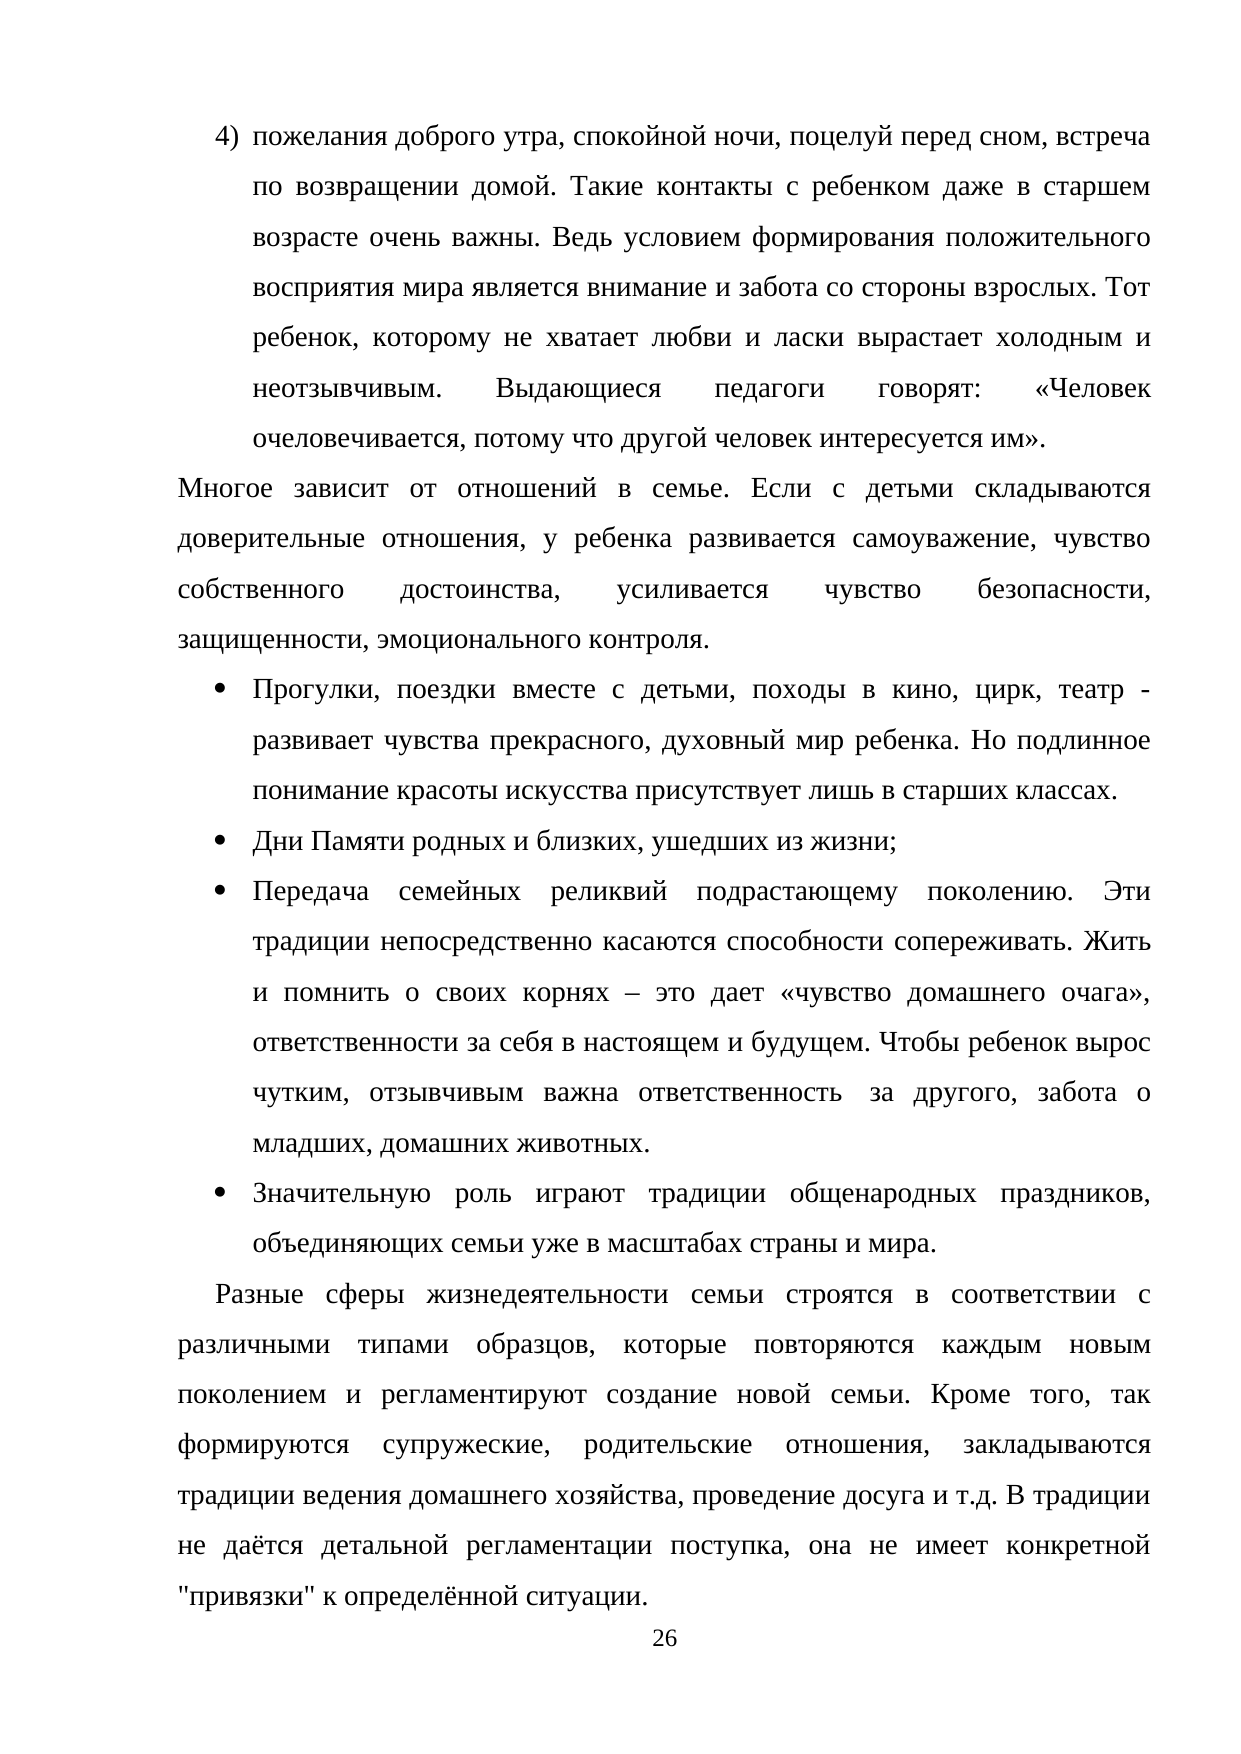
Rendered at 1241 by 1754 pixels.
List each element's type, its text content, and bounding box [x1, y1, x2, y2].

list Дни Памяти родных и близких, ушедших из жизни; [215, 823, 1152, 856]
list Передача семейных реликвий подрастающему поколению. Эти традиции непосредственно касаются способности сопереживать. Жить и помнить о своих корнях – это дает «чувство домашнего очага», ответственности за себя в настоящем и будущем. Чтобы ребенок вырос чутким, отзывчивым важна ответственность за другого, забота о младших, домашних животных. [215, 873, 1152, 1158]
list Прогулки, поездки вместе с детьми, походы в кино, цирк, театр - развивает чувства прекрасного, духовный мир ребенка. Но подлинное понимание красоты искусства присутствует лишь в старших классах. [215, 672, 1152, 806]
text Многое зависит от отношений в семье. Если с детьми складываются доверительные отношения, у ребенка развивается самоуважение, чувство собственного достоинства, усиливается чувство безопасности, защищенности, эмоционального контроля. [177, 470, 1152, 655]
list Значительную роль играют традиции общенародных праздников, объединяющих семьи уже в масштабах страны и мира. [215, 1175, 1152, 1259]
text Разные сферы жизнедеятельности семьи строятся в соответствии с различными типами образцов, которые повторяются каждым новым поколением и регламентируют создание новой семьи. Кроме того, так формируются супружеские, родительские отношения, закладываются традиции ведения домашнего хозяйства, проведение досуга и т.д. В традиции не даётся детальной регламентации поступка, она не имеет конкретной "привязки" к определённой ситуации. [177, 1276, 1152, 1611]
list пожелания доброго утра, спокойной ночи, поцелуй перед сном, встреча по возвращении домой. Такие контакты с ребенком даже в старшем возрасте очень важны. Ведь условием формирования положительного восприятия мира является внимание и забота со стороны взрослых. Тот ребенок, которому не хватает любви и ласки вырастает холодным и неотзывчивым. Выдающиеся педагоги говорят: «Человек очеловечивается, потому что другой человек интересуется им». [215, 118, 1152, 453]
